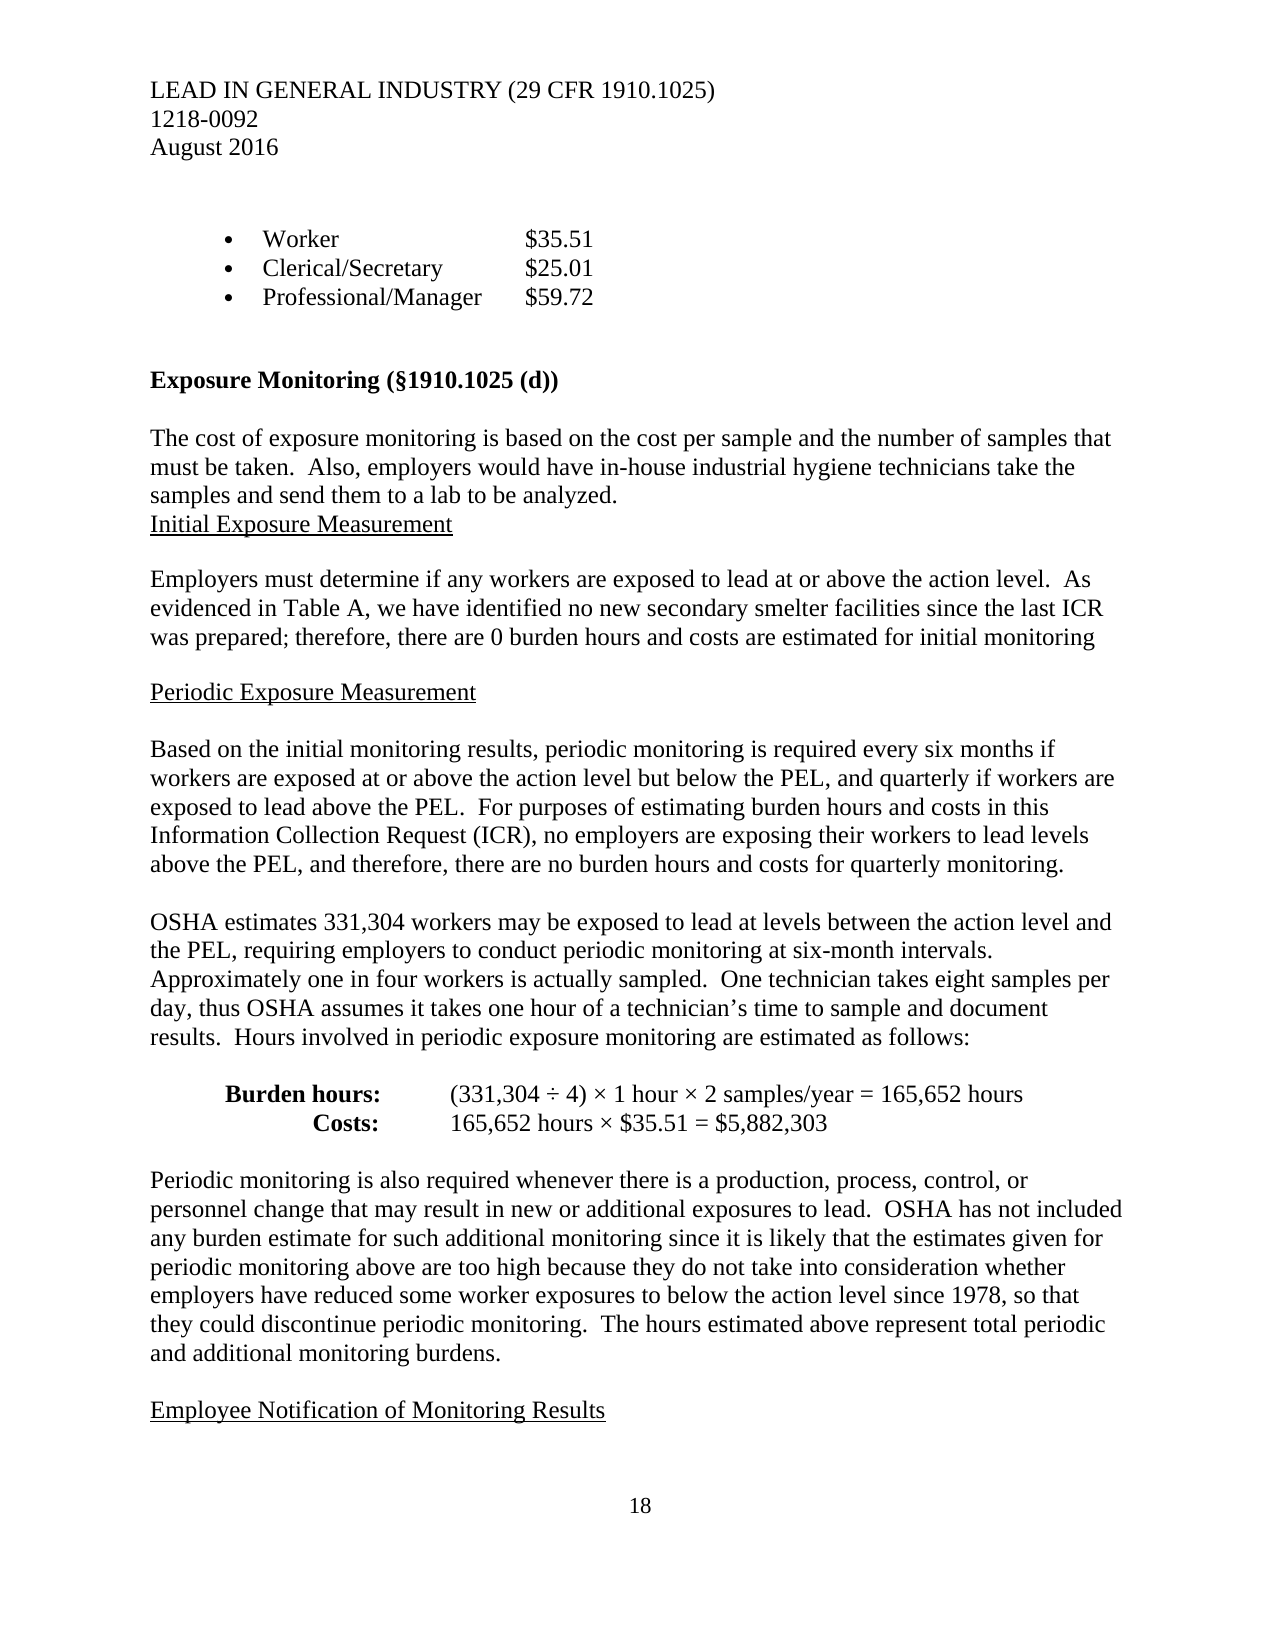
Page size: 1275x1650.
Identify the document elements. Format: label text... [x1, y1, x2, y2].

text Periodic monitoring is also required whenever there is a production, process, control, or personnel change that may result in new or additional exposures to lead. OSHA has not included any burden estimate for such additional monitoring since it is likely that the estimates given for periodic monitoring above are too high because they do not take into consideration whether employers have reduced some worker exposures to below the action level since 1978, so that they could discontinue periodic monitoring. The hours estimated above represent total periodic and additional monitoring burdens. [150, 1166, 1125, 1367]
text Exposure Monitoring (§1910.1025 (d)) [150, 365, 1125, 394]
text Costs: 165,652 hours × $35.51 = $5,882,303 [225, 1108, 1125, 1137]
text Initial Exposure Measurement [150, 509, 1125, 538]
text The cost of exposure monitoring is based on the cost per sample and the number of samples that must be taken. Also, employers would have in-house industrial hygiene technicians take the samples and send them to a lab to be analyzed. [150, 423, 1125, 509]
list Clerical/Secretary $25.01 [225, 253, 1125, 282]
text Employee Notification of Monitoring Results [150, 1396, 1125, 1424]
text Based on the initial monitoring results, periodic monitoring is required every six months if workers are exposed at or above the action level but below the PEL, and quarterly if workers are exposed to lead above the PEL. For purposes of estimating burden hours and costs in this Information Collection Request (ICR), no employers are exposing their workers to lead levels above the PEL, and therefore, there are no burden hours and costs for quarterly monitoring. [150, 734, 1125, 878]
text Burden hours: (331,304 ÷ 4) × 1 hour × 2 samples/year = 165,652 hours [150, 1079, 1125, 1108]
text Employers must determine if any workers are exposed to lead at or above the action level. As evidenced in Table A, we have identified no new secondary smelter facilities since the last ICR was prepared; therefore, there are 0 burden hours and costs are estimated for initial monitoring [150, 564, 1125, 651]
text Periodic Exposure Measurement [150, 677, 1125, 706]
list Professional/Manager $59.72 [225, 282, 1125, 310]
list Worker $35.51 [225, 224, 1125, 253]
text OSHA estimates 331,304 workers may be exposed to lead at levels between the action level and the PEL, requiring employers to conduct periodic monitoring at six-month intervals. Approximately one in four workers is actually sampled. One technician takes eight samples per day, thus OSHA assumes it takes one hour of a technician’s time to sample and document results. Hours involved in periodic exposure monitoring are estimated as follows: [150, 907, 1125, 1051]
